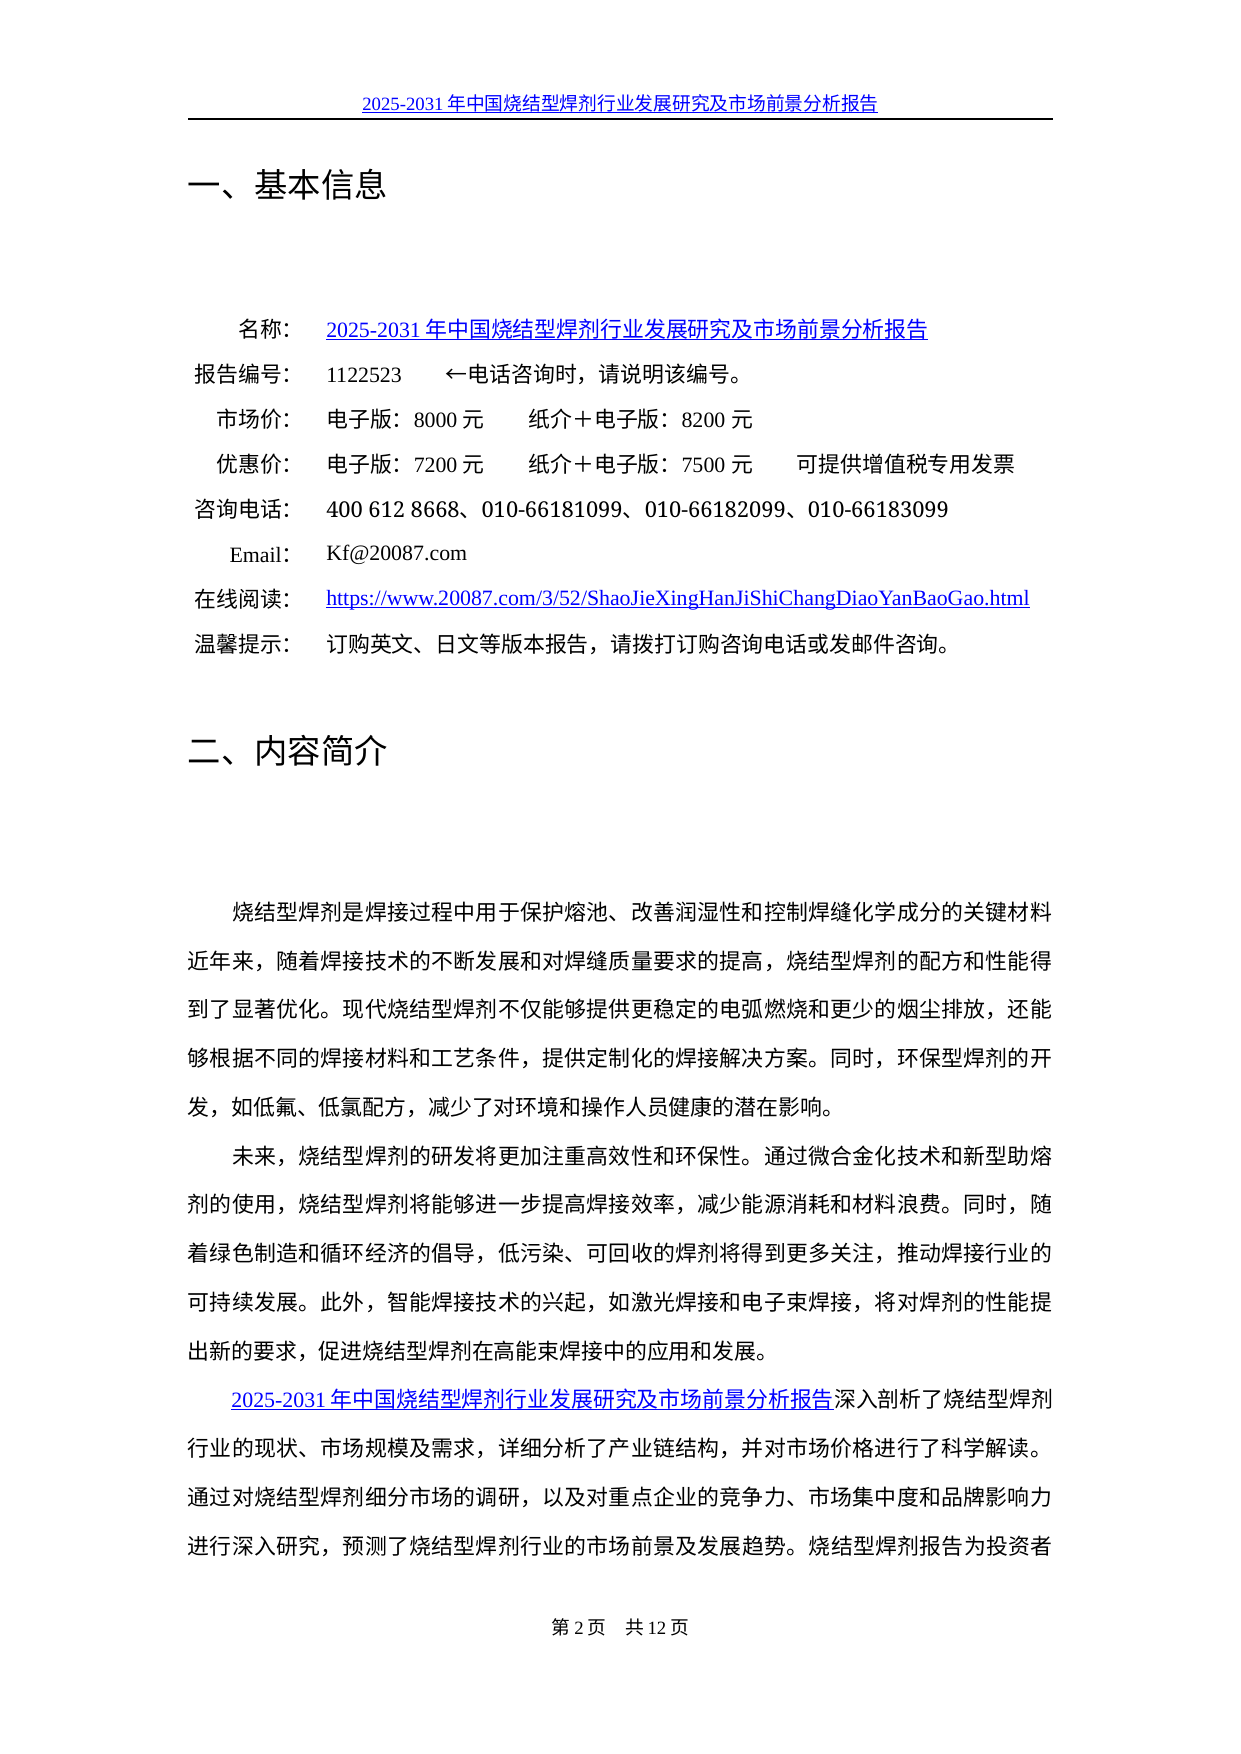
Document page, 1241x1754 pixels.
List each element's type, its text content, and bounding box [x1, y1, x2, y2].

table_cell 咨询电话： [167, 492, 315, 537]
table_cell Email： [167, 537, 315, 582]
table_header 名称： [167, 312, 315, 357]
table_cell 在线阅读： [167, 582, 315, 627]
title 一、基本信息 [187, 150, 1053, 215]
table_cell [315, 582, 1073, 627]
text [187, 894, 1053, 1561]
table_cell 订购英文、日文等版本报告，请拨打订购咨询电话或发邮件咨询。 [315, 627, 1073, 672]
table_cell 市场价： [167, 402, 315, 447]
table_cell 温馨提示： [167, 627, 315, 672]
table_cell 1122523 ←电话咨询时，请说明该编号。 [315, 357, 1073, 402]
table_cell 400 612 8668、010-66181099、010-66182099、010-66183099 [315, 492, 1073, 537]
table_cell Kf@20087.com [315, 537, 1073, 582]
table_cell 电子版：8000 元 纸介＋电子版：8200 元 [315, 402, 1073, 447]
table_cell 电子版：7200 元 纸介＋电子版：7500 元 可提供增值税专用发票 [315, 447, 1073, 492]
table_cell 优惠价： [167, 447, 315, 492]
title 二、内容简介 [187, 717, 1053, 782]
table_header 2025-2031年中国烧结型焊剂行业发展研究及市场前景分析报告 [315, 312, 1073, 357]
table_cell 报告编号： [167, 357, 315, 402]
